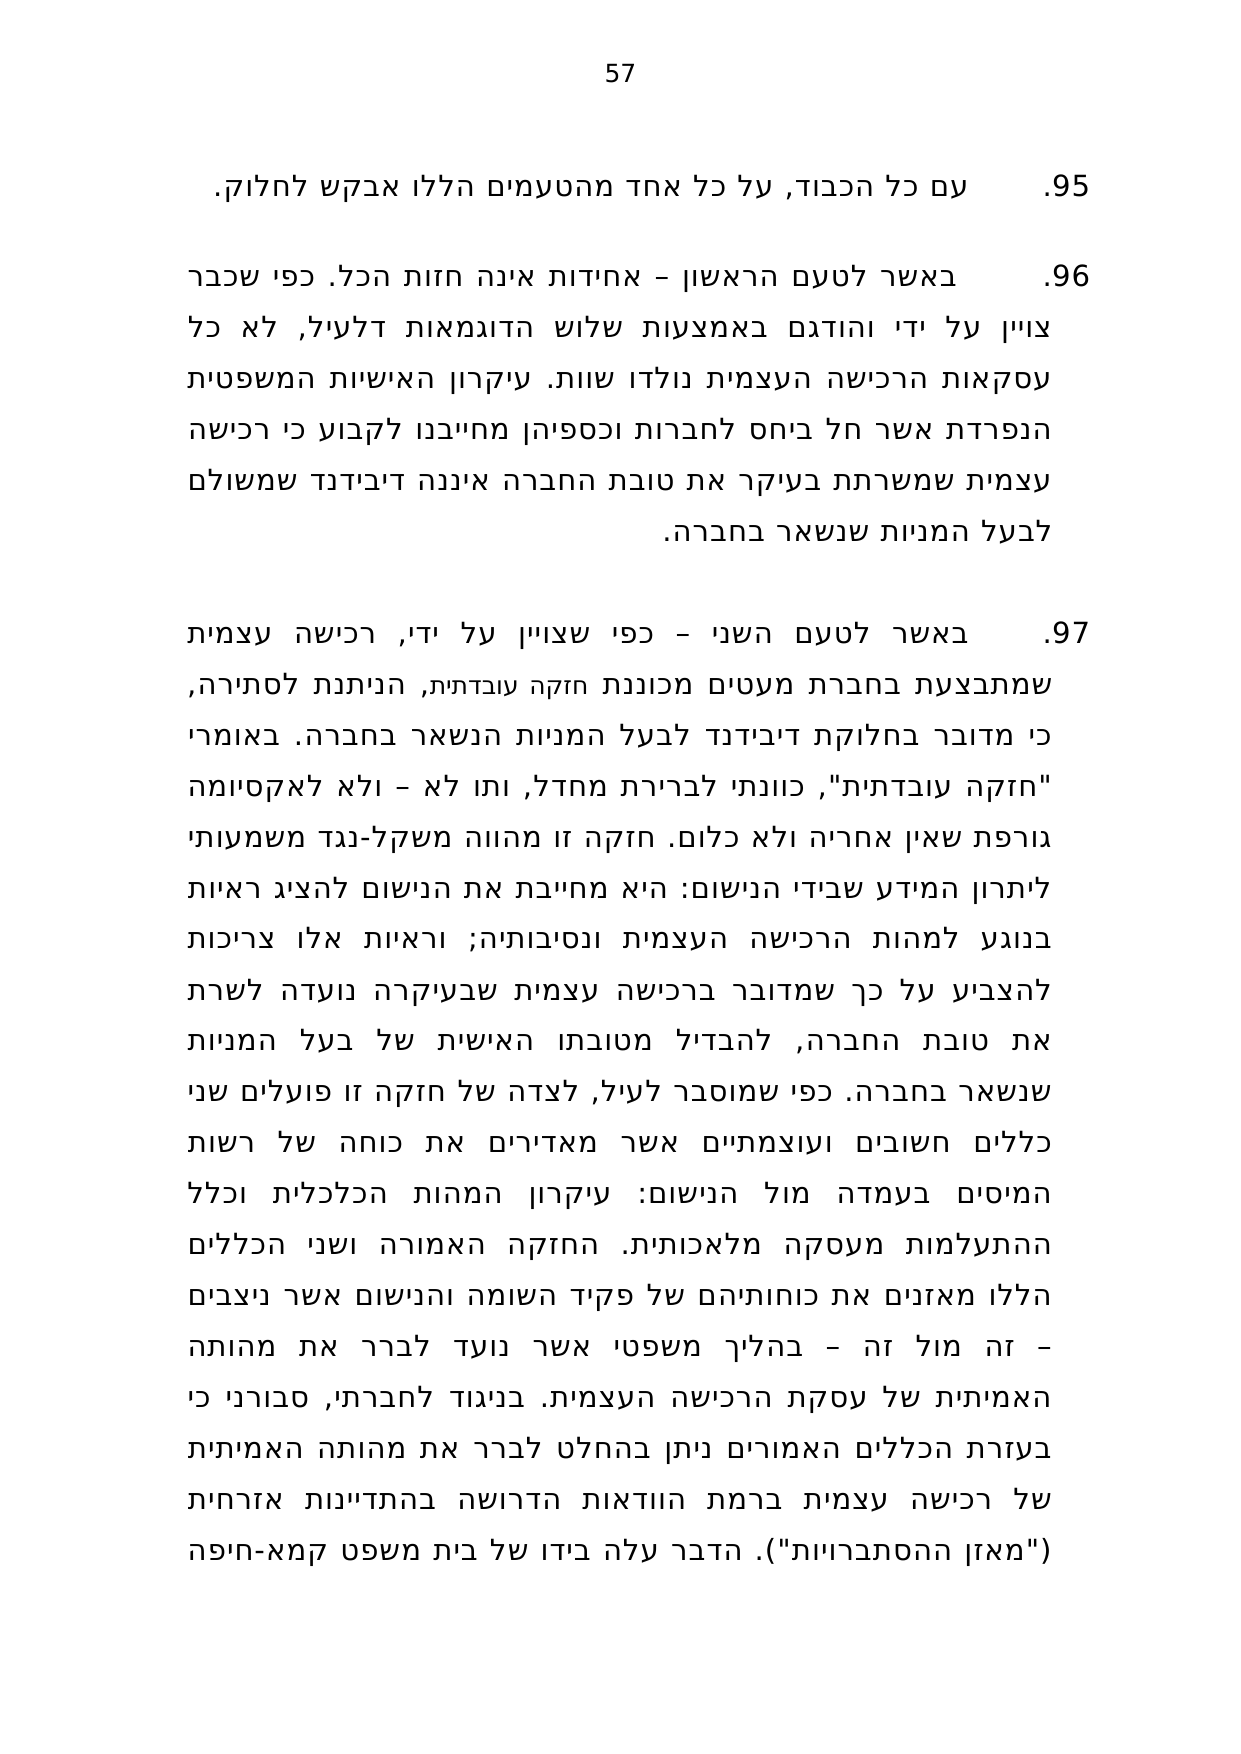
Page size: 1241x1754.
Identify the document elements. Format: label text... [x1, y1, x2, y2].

text עם כל הכבוד, על כל אחד מהטעמים הללו אבקש לחלוק. [187, 169, 1053, 203]
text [187, 616, 1053, 1567]
text באשר לטעם הראשון – אחידות אינה חזות הכל. כפי שכבר צויין על ידי והודגם באמצעות שלוש הדוגמאות דלעיל, לא כל עסקאות הרכישה העצמית נולדו שוות. עיקרון האישיות המשפטית הנפרדת אשר חל ביחס לחברות וכספיהן מחייבנו לקבוע כי רכישה עצמית שמשרתת בעיקר את טובת החברה איננה דיבידנד שמשולם לבעל המניות שנשאר בחברה. [187, 259, 1053, 548]
